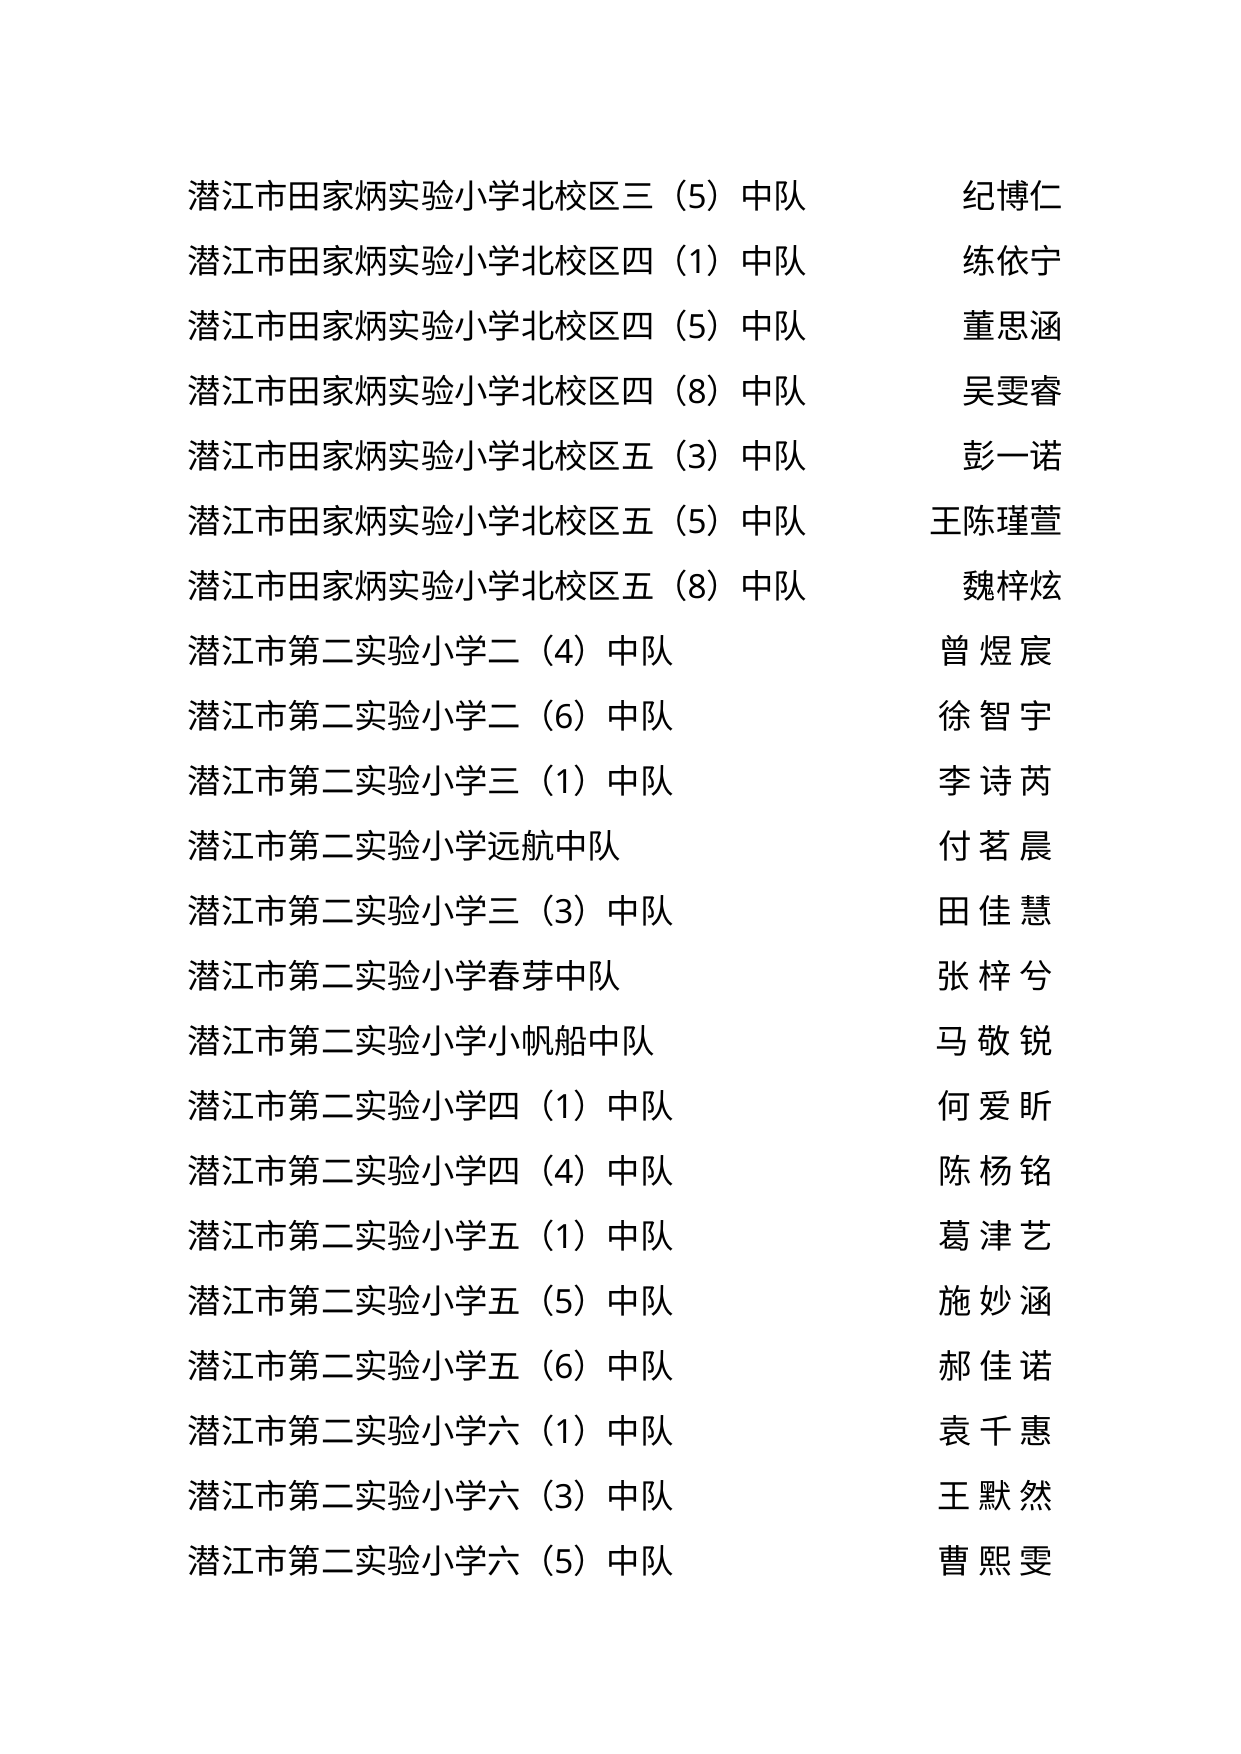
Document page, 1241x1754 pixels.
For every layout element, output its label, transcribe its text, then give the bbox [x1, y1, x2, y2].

text 潜江市田家炳实验小学北校区四（8）中队 吴雯睿 [187, 357, 1053, 422]
text 潜江市田家炳实验小学北校区四（1）中队 练依宁 [187, 227, 1053, 292]
text 潜江市第二实验小学二（4）中队 曾煜宸 [187, 617, 1053, 682]
text 潜江市田家炳实验小学北校区五（5）中队 王陈瑾萱 [187, 487, 1053, 552]
text 潜江市第二实验小学二（6）中队 徐智宇 [187, 682, 1053, 747]
text 潜江市田家炳实验小学北校区四（5）中队 董思涵 [187, 292, 1053, 357]
text 潜江市田家炳实验小学北校区五（8）中队 魏梓炫 [187, 552, 1053, 617]
text 潜江市田家炳实验小学北校区五（3）中队 彭一诺 [187, 422, 1053, 487]
text 潜江市第二实验小学五（1）中队 葛津艺 [187, 1202, 1053, 1267]
text 潜江市第二实验小学四（1）中队 何爱盺 [187, 1072, 1053, 1137]
text 潜江市第二实验小学春芽中队 张梓兮 [187, 942, 1053, 1007]
text 潜江市第二实验小学五（6）中队 郝佳诺 [187, 1332, 1053, 1397]
text 潜江市第二实验小学远航中队 付茗晨 [187, 812, 1053, 877]
text 潜江市第二实验小学六（5）中队 曹熙雯 [187, 1527, 1053, 1592]
text 潜江市第二实验小学六（3）中队 王默然 [187, 1462, 1053, 1527]
text 潜江市第二实验小学四（4）中队 陈杨铭 [187, 1137, 1053, 1202]
text 潜江市第二实验小学三（1）中队 李诗芮 [187, 747, 1053, 812]
text 潜江市第二实验小学五（5）中队 施妙涵 [187, 1267, 1053, 1332]
text 潜江市第二实验小学小帆船中队 马敬锐 [187, 1007, 1053, 1072]
text 潜江市第二实验小学六（1）中队 袁千惠 [187, 1397, 1053, 1462]
text 潜江市田家炳实验小学北校区三（5）中队 纪博仁 [187, 162, 1053, 227]
text 潜江市第二实验小学三（3）中队 田佳慧 [187, 877, 1053, 942]
